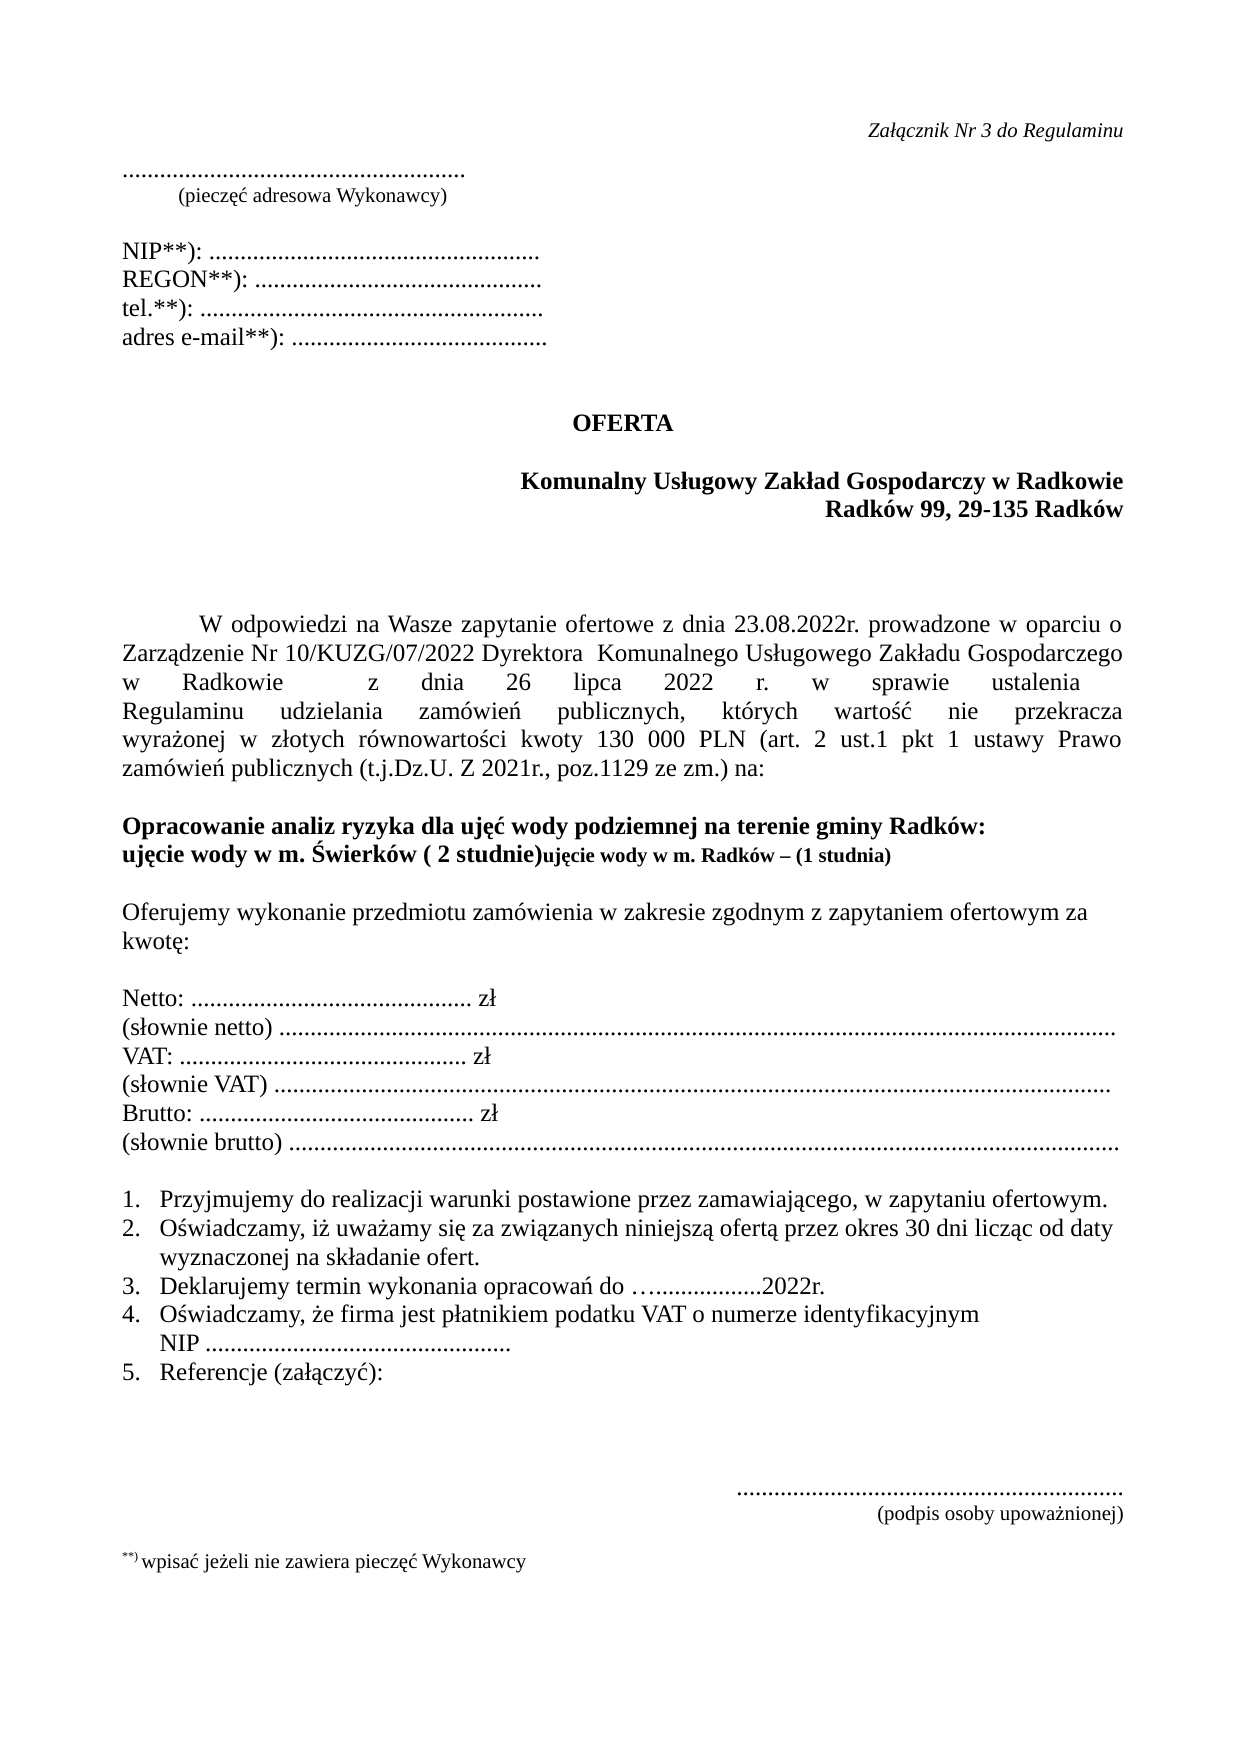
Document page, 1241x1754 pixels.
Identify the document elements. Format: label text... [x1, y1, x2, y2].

text (słownie VAT) ...................................................................................................................................... [122, 1069, 1123, 1098]
text Radków 99, 29-135 Radków [122, 494, 1123, 523]
list Deklarujemy termin wykonania opracowań do ….................2022r. [122, 1271, 1123, 1299]
text (podpis osoby upoważnionej) [122, 1501, 1123, 1525]
text ujęcie wody w m. Świerków ( 2 studnie)ujęcie wody w m. Radków – (1 studnia) [122, 839, 1123, 868]
text (pieczęć adresowa Wykonawcy) [122, 183, 1123, 207]
text tel.**): ....................................................... [122, 293, 1123, 322]
text Komunalny Usługowy Zakład Gospodarczy w Radkowie [122, 466, 1123, 494]
list Referencje (załączyć): [122, 1357, 1123, 1386]
text **) wpisać jeżeli nie zawiera pieczęć Wykonawcy [122, 1549, 1123, 1573]
text ....................................................... [122, 154, 1123, 183]
text adres e-mail**): ......................................... [122, 322, 1123, 351]
text Brutto: ............................................ zł [122, 1098, 1123, 1127]
text W odpowiedzi na Wasze zapytanie ofertowe z dnia 23.08.2022r. prowadzone w oparciu o Zarządzenie Nr 10/KUZG/07/2022 Dyrektora Komunalnego Usługowego Zakładu Gospodarczego w Radkowie z dnia 26 lipca 2022 r. w sprawie ustalenia Regulaminu udzielania zamówień publicznych, których wartość nie przekracza wyrażonej w złotych równowartości kwoty 130 000 PLN (art. 2 ust.1 pkt 1 ustawy Prawo zamówień publicznych (t.j.Dz.U. Z 2021r., poz.1129 ze zm.) na: [122, 609, 1123, 782]
text Netto: ............................................. zł [122, 983, 1123, 1012]
list Przyjmujemy do realizacji warunki postawione przez zamawiającego, w zapytaniu ofertowym. [122, 1184, 1123, 1213]
text (słownie netto) ...................................................................................................................................... [122, 1012, 1123, 1041]
text Opracowanie analiz ryzyka dla ujęć wody podziemnej na terenie gminy Radków: [122, 811, 1123, 839]
text REGON**): .............................................. [122, 264, 1123, 293]
text VAT: .............................................. zł [122, 1041, 1123, 1069]
text .............................................................. [122, 1472, 1123, 1501]
list Oświadczamy, że firma jest płatnikiem podatku VAT o numerze identyfikacyjnym NIP ................................................. [122, 1299, 1123, 1357]
text (słownie brutto) ..................................................................................................................................... [122, 1127, 1123, 1156]
list Oświadczamy, iż uważamy się za związanych niniejszą ofertą przez okres 30 dni licząc od daty wyznaczonej na składanie ofert. [122, 1213, 1123, 1271]
text OFERTA [122, 408, 1123, 437]
text Oferujemy wykonanie przedmiotu zamówienia w zakresie zgodnym z zapytaniem ofertowym za kwotę: [122, 897, 1123, 954]
text NIP**): ..................................................... [122, 236, 1123, 264]
text Załącznik Nr 3 do Regulaminu [122, 118, 1123, 142]
